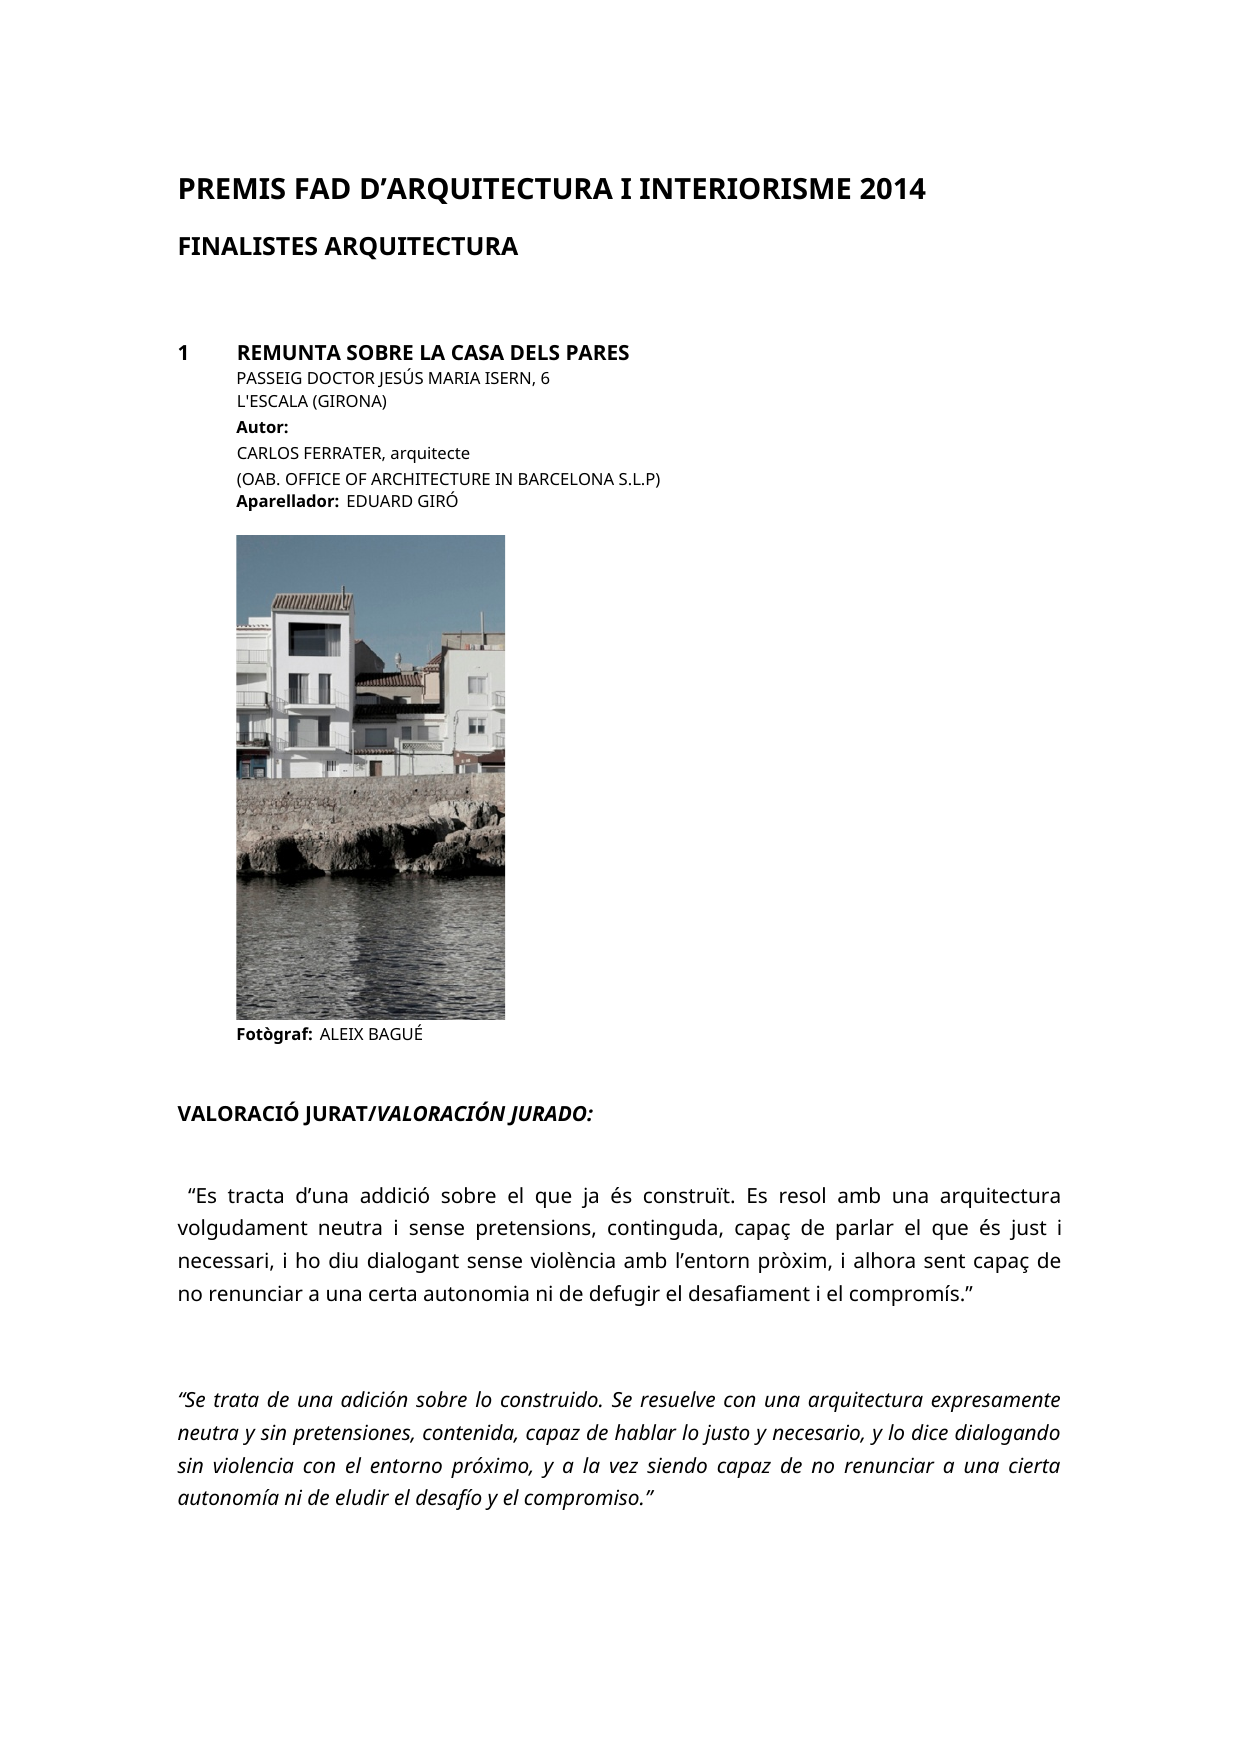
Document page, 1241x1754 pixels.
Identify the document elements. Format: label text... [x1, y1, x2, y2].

text PASSEIG DOCTOR JESÚS MARIA ISERN, 6 [177, 367, 1063, 389]
text Aparellador: EDUARD GIRÓ [177, 490, 1063, 512]
text “Se trata de una adición sobre lo construido. Se resuelve con una arquitectura expresamente neutra y sin pretensiones, contenida, capaz de hablar lo justo y necesario, y lo dice dialogando sin violencia con el entorno próximo, y a la vez siendo capaz de no renunciar a una cierta autonomía ni de eludir el desafío y el compromiso.” [177, 1386, 1063, 1512]
text CARLOS FERRATER, arquitecte [177, 441, 1063, 464]
text Autor: [177, 416, 1063, 438]
text (OAB. OFFICE OF ARCHITECTURE IN BARCELONA S.L.P) [177, 467, 1063, 490]
text L'ESCALA (GIRONA) [177, 389, 1063, 412]
text 1 REMUNTA SOBRE LA CASA DELS PARES [177, 338, 1063, 367]
text “Es tracta d’una addició sobre el que ja és construït. Es resol amb una arquitectura volgudament neutra i sense pretensions, continguda, capaç de parlar el que és just i necessari, i ho diu dialogant sense violència amb l’entorn pròxim, i alhora sent capaç de no renunciar a una certa autonomia ni de defugir el desafiament i el compromís.” [177, 1181, 1063, 1307]
text PREMIS FAD D’ARQUITECTURA I INTERIORISME 2014 [177, 168, 1063, 208]
text FINALISTES ARQUITECTURA [177, 229, 1063, 263]
picture [236, 535, 506, 1020]
text Fotògraf: ALEIX BAGUÉ [177, 1022, 1063, 1045]
text VALORACIÓ JURAT/VALORACIÓN JURADO: [177, 1099, 1063, 1127]
